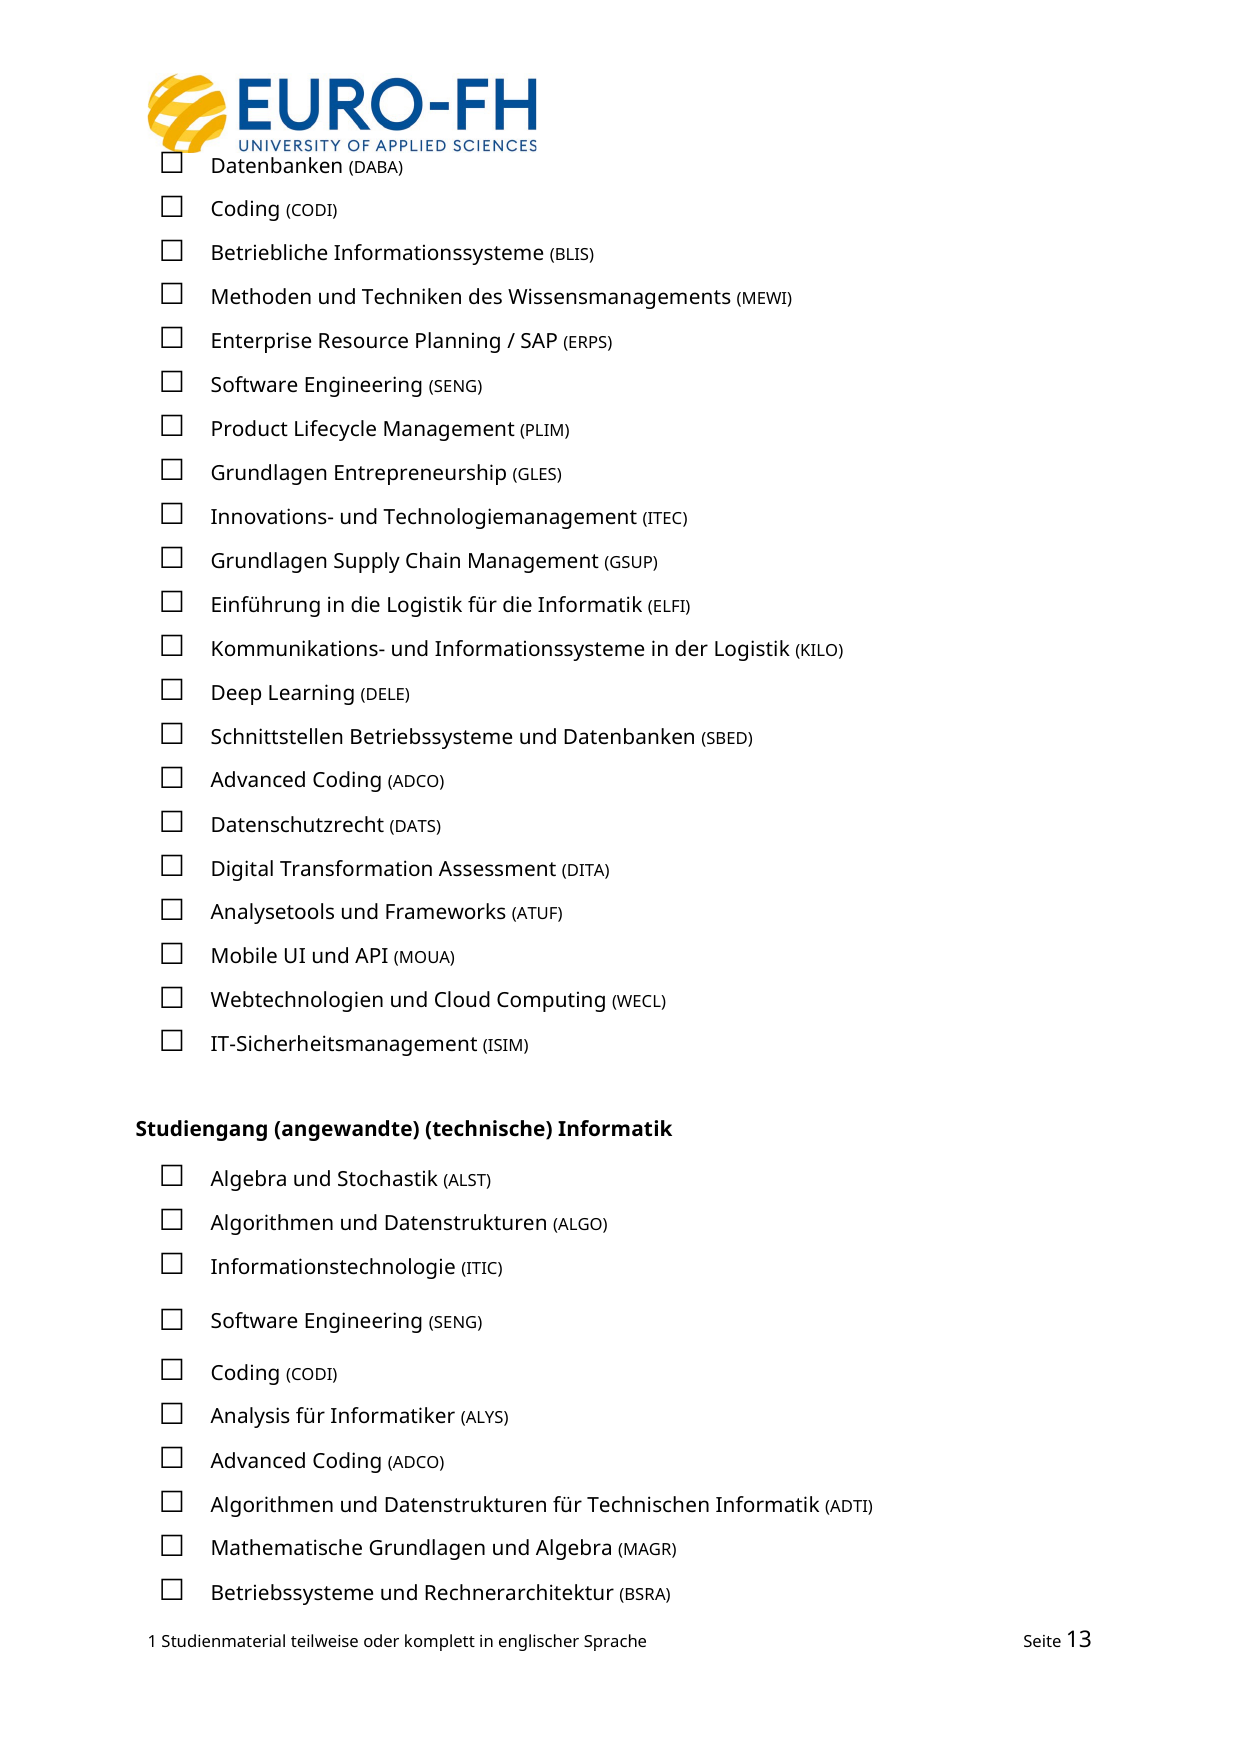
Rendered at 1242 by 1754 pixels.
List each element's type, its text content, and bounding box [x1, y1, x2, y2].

text Product Lifecycle Management (PLIM) [159, 416, 1108, 440]
text Schnittstellen Betriebssysteme und Datenbanken (SBED) [159, 723, 1108, 748]
text Grundlagen Entrepreneurship (GLES) [159, 459, 1108, 484]
text Analysetools und Frameworks (ATUF) [159, 899, 1108, 923]
text Coding (CODI) [159, 1359, 1108, 1384]
text Coding (CODI) [159, 196, 1108, 220]
text Digital Transformation Assessment (DITA) [159, 855, 1108, 879]
text Advanced Coding (ADCO) [159, 767, 1108, 791]
text Mobile UI und API (MOUA) [159, 943, 1108, 967]
text IT-Sicherheitsmanagement (ISIM) [159, 1031, 1108, 1055]
text Algorithmen und Datenstrukturen für Technischen Informatik (ADTI) [159, 1491, 1108, 1516]
text Algorithmen und Datenstrukturen (ALGO) [159, 1209, 1108, 1234]
text Deep Learning (DELE) [159, 679, 1108, 704]
text Datenschutzrecht (DATS) [159, 811, 1108, 836]
text Datenbanken (DABA) [159, 152, 1108, 177]
text Software Engineering (SENG) [159, 372, 1108, 396]
text Mathematische Grundlagen und Algebra (MAGR) [159, 1535, 1108, 1559]
picture [147, 73, 537, 153]
text Informationstechnologie (ITIC) [159, 1253, 1108, 1278]
text Methoden und Techniken des Wissensmanagements (MEWI) [159, 284, 1108, 308]
text Einführung in die Logistik für die Informatik (ELFI) [159, 591, 1108, 616]
text Betriebssysteme und Rechnerarchitektur (BSRA) [159, 1579, 1108, 1603]
text Betriebliche Informationssysteme (BLIS) [159, 240, 1108, 264]
text Webtechnologien und Cloud Computing (WECL) [159, 987, 1108, 1011]
text Software Engineering (SENG) [159, 1297, 1108, 1339]
text Kommunikations- und Informationssysteme in der Logistik (KILO) [159, 635, 1108, 660]
subtitle Studiengang (angewandte) (technische) Informatik [135, 1114, 1106, 1143]
text Enterprise Resource Planning / SAP (ERPS) [159, 328, 1108, 352]
text Analysis für Informatiker (ALYS) [159, 1403, 1108, 1427]
text Grundlagen Supply Chain Management (GSUP) [159, 547, 1108, 572]
text Advanced Coding (ADCO) [159, 1447, 1108, 1472]
text Innovations- und Technologiemanagement (ITEC) [159, 503, 1108, 528]
text Algebra und Stochastik (ALST) [159, 1166, 1108, 1190]
